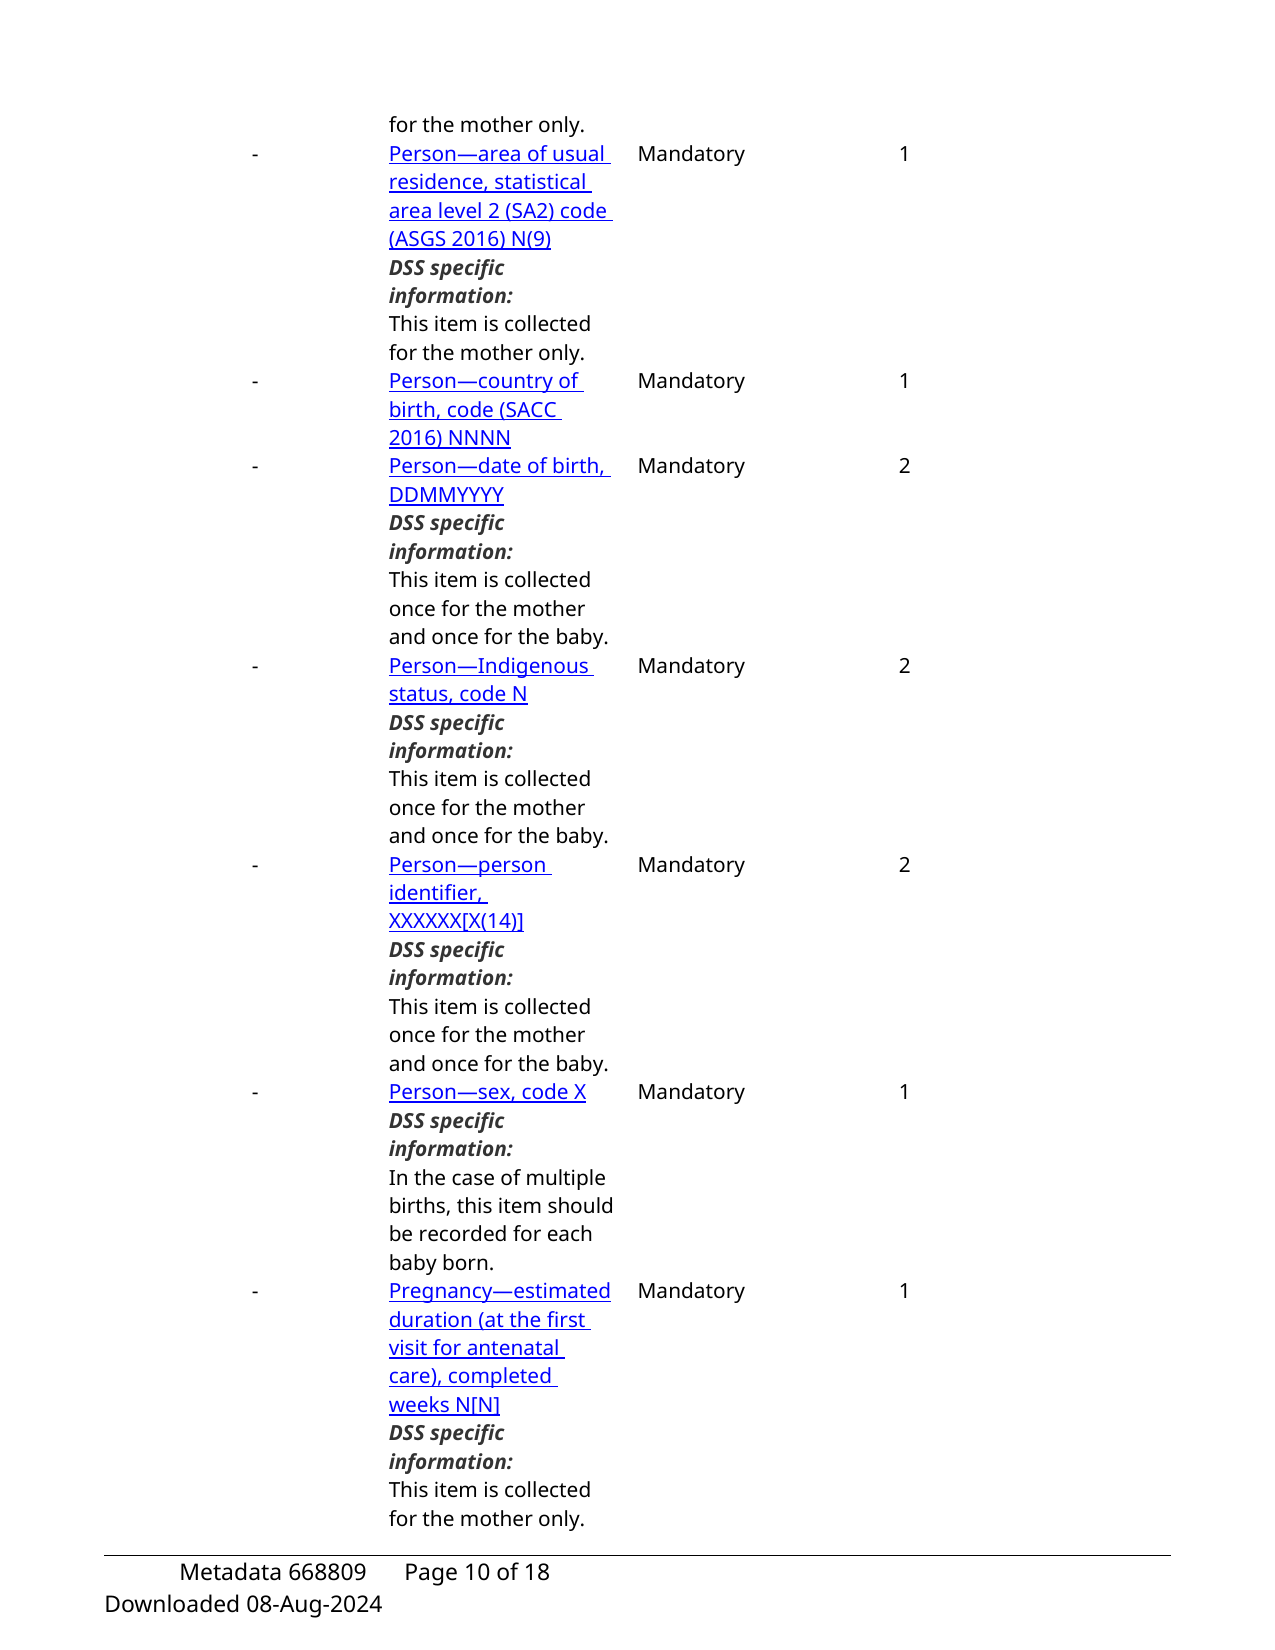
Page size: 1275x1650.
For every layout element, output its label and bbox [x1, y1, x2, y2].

table_cell [93, 110, 1159, 1532]
